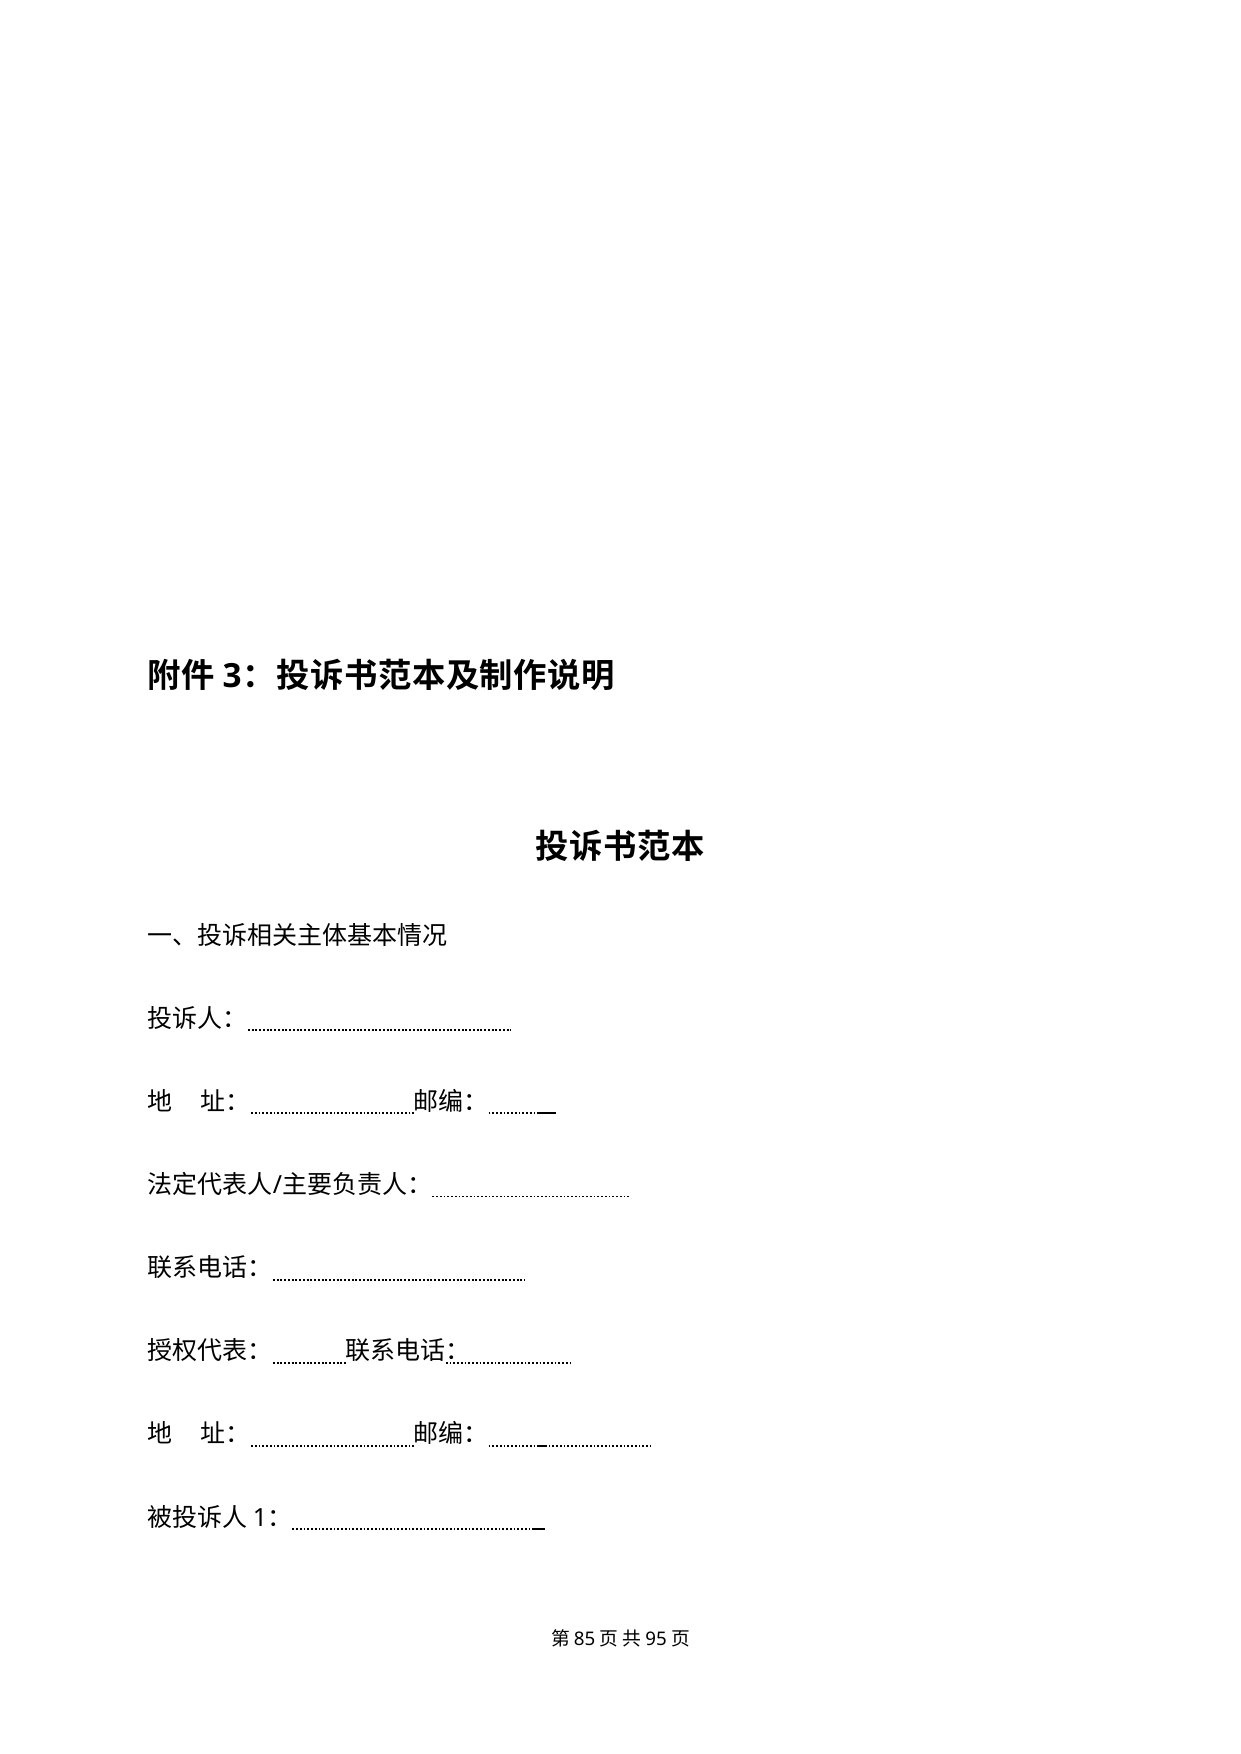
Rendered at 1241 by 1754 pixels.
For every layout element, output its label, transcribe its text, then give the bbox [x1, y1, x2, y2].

text 授权代表： 联系电话： [148, 1316, 1092, 1381]
text 被投诉人1： [148, 1483, 1092, 1548]
text 投诉书范本 [148, 812, 1092, 877]
text 地 址： 邮编： [148, 1399, 1092, 1464]
text 地 址： 邮编： [148, 1067, 1092, 1132]
text 附件3：投诉书范本及制作说明 [148, 641, 1092, 706]
text 投诉人： [148, 984, 1092, 1049]
text 一、投诉相关主体基本情况 [148, 901, 1092, 966]
text 联系电话： [148, 1233, 1092, 1298]
text 法定代表人/主要负责人： [148, 1150, 1092, 1215]
